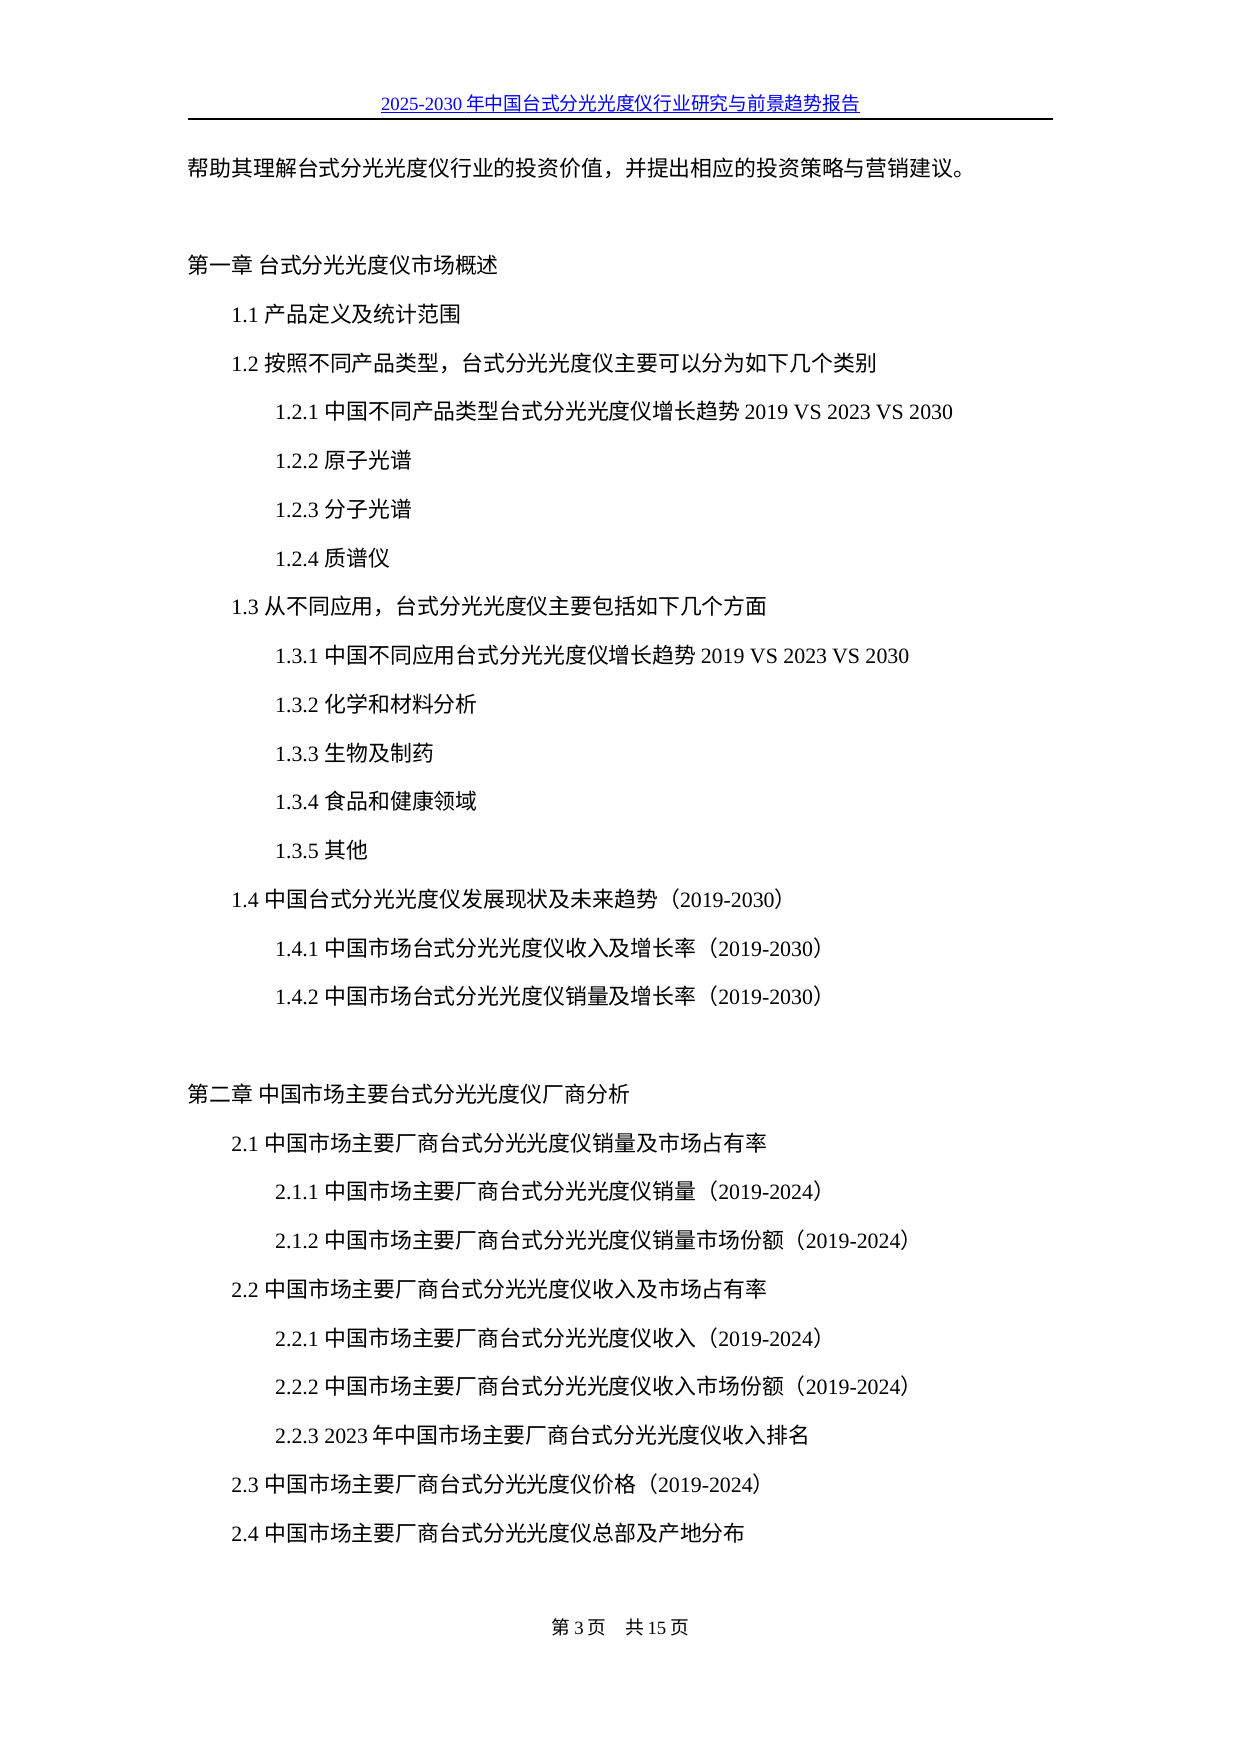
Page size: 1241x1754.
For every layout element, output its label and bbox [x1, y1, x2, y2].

text [187, 150, 1053, 1548]
